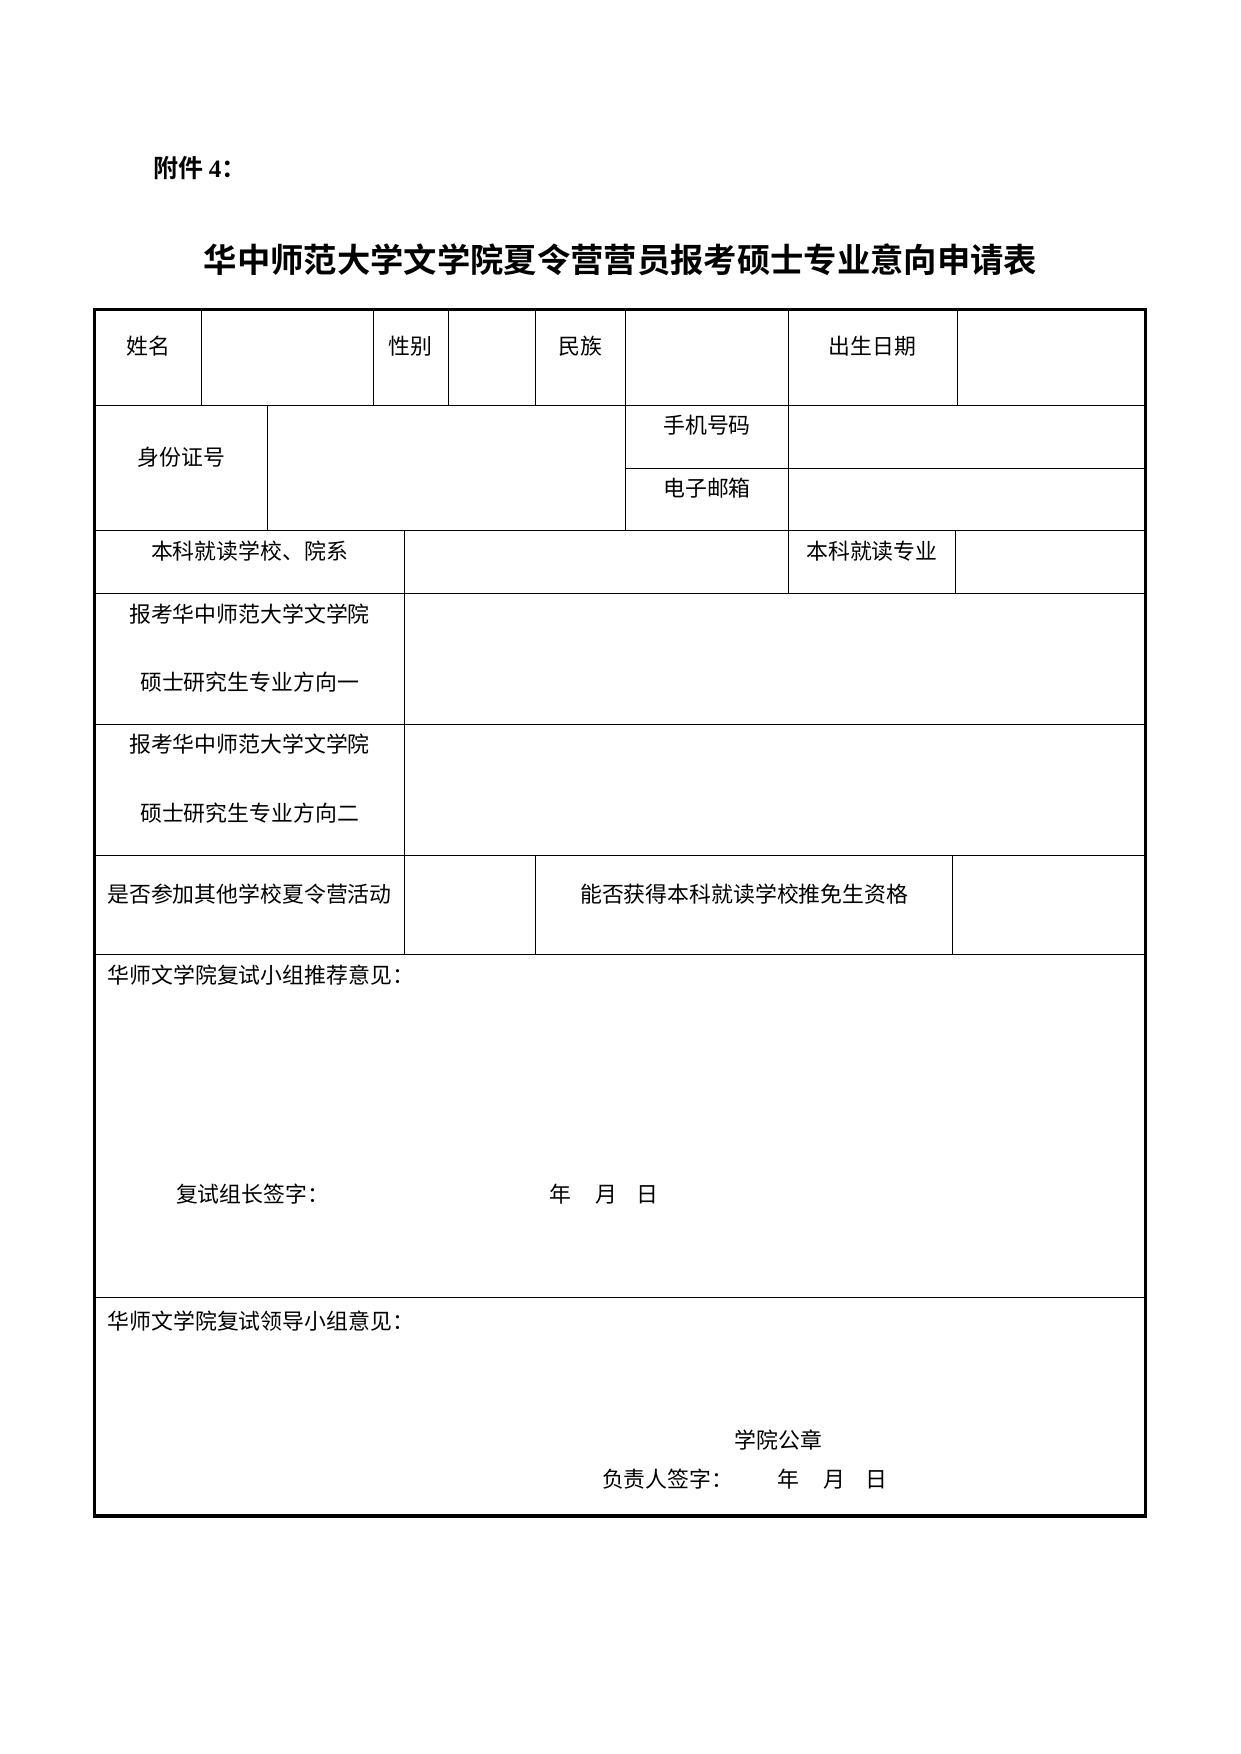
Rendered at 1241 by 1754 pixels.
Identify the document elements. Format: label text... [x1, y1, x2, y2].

table_cell 是否参加其他学校夏令营活动 [96, 856, 404, 954]
table_cell [953, 856, 1144, 954]
table_cell [789, 469, 1144, 530]
table_cell [405, 725, 1144, 855]
table_cell 本科就读专业 [789, 531, 955, 593]
table_header 姓名 [96, 311, 201, 405]
table_cell [268, 406, 625, 530]
table_cell [956, 531, 1144, 593]
table_cell 身份证号 [96, 406, 267, 530]
table_cell 手机号码 [626, 406, 788, 468]
table_cell [405, 531, 788, 593]
table_header [626, 311, 788, 405]
table_header 出生日期 [789, 311, 957, 405]
table_header [449, 311, 535, 405]
text 华中师范大学文学院夏令营营员报考硕士专业意向申请表 [153, 222, 1087, 295]
table_header 性别 [374, 311, 448, 405]
table_cell 本科就读学校、院系 [96, 531, 404, 593]
table_cell 能否获得本科就读学校推免生资格 [536, 856, 952, 954]
table_cell 报考华中师范大学文学院 硕士研究生专业方向一 [96, 594, 404, 724]
table_cell 华师文学院复试领导小组意见： 学院公章 负责人签字： 年 月 日 [96, 1298, 1144, 1514]
table_cell [405, 594, 1144, 724]
text 附件4： [153, 149, 1087, 185]
table_header [202, 311, 373, 405]
table_cell 电子邮箱 [626, 469, 788, 530]
table_cell [789, 406, 1144, 468]
table_cell [405, 856, 535, 954]
table_header 民族 [536, 311, 625, 405]
table_header [958, 311, 1144, 405]
table_cell 华师文学院复试小组推荐意见： 复试组长签字： 年 月 日 [96, 955, 1144, 1297]
table_cell 报考华中师范大学文学院 硕士研究生专业方向二 [96, 725, 404, 855]
